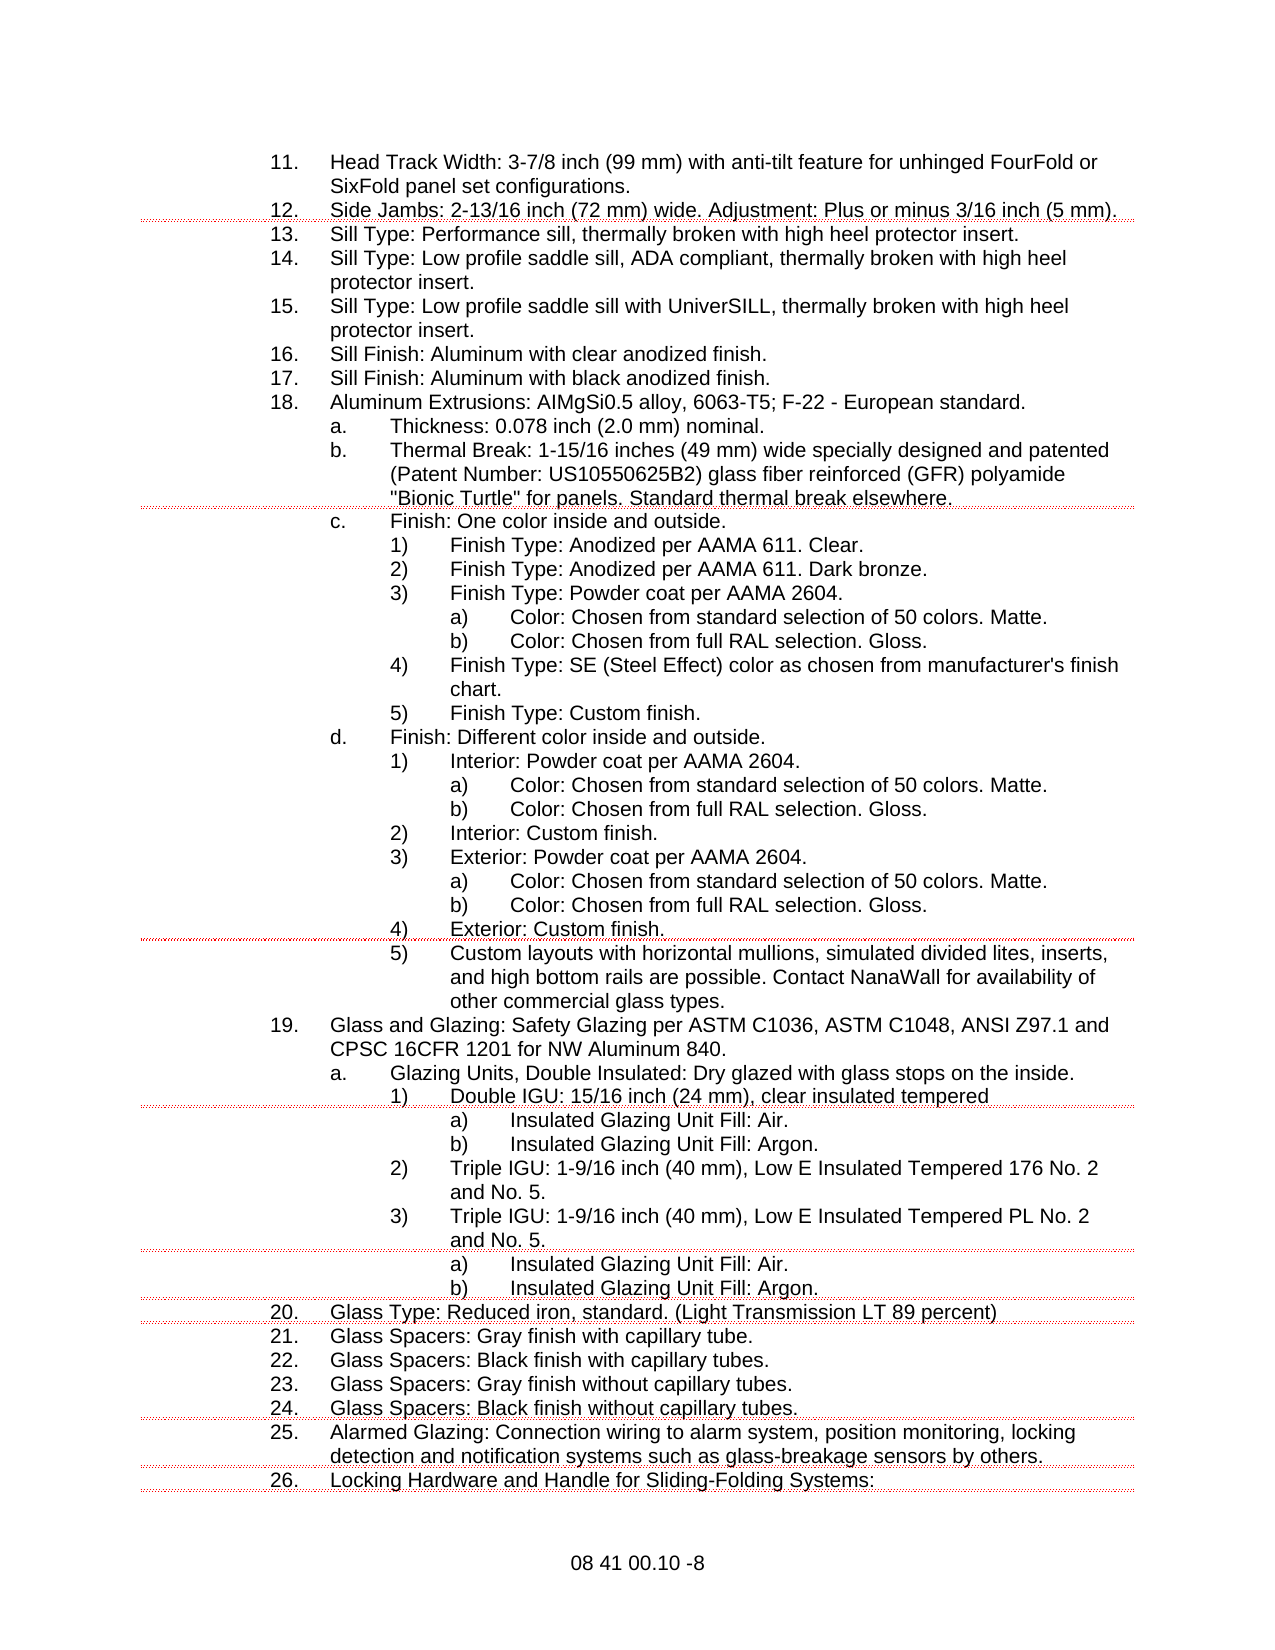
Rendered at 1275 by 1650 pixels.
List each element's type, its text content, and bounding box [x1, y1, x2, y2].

list Insulated Glazing Unit Fill: Air. [450, 1252, 1125, 1276]
list Aluminum Extrusions: AIMgSi0.5 alloy, 6063-T5; F-22 - European standard. [270, 389, 1125, 413]
list Alarmed Glazing: Connection wiring to alarm system, position monitoring, locking detection and notification systems such as glass-breakage sensors by others. [270, 1420, 1125, 1468]
list Glass Spacers: Gray finish with capillary tube. [270, 1324, 1125, 1348]
list Color: Chosen from standard selection of 50 colors. Matte. [450, 605, 1125, 629]
list Exterior: Custom finish. [390, 917, 1125, 941]
list Interior: Powder coat per AAMA 2604. [390, 749, 1125, 773]
list Glass Spacers: Gray finish without capillary tubes. [270, 1372, 1125, 1396]
list Head Track Width: 3-7/8 inch (99 mm) with anti-tilt feature for unhinged FourFold or SixFold panel set configurations. [270, 150, 1125, 198]
list Thickness: 0.078 inch (2.0 mm) nominal. [330, 413, 1125, 437]
list Insulated Glazing Unit Fill: Air. [450, 1108, 1125, 1132]
list Sill Finish: Aluminum with clear anodized finish. [270, 342, 1125, 366]
list Sill Type: Low profile saddle sill, ADA compliant, thermally broken with high heel protector insert. [270, 246, 1125, 294]
list Sill Finish: Aluminum with black anodized finish. [270, 366, 1125, 389]
list Glazing Units, Double Insulated: Dry glazed with glass stops on the inside. [330, 1060, 1125, 1084]
list Triple IGU: 1-9/16 inch (40 mm), Low E Insulated Tempered PL No. 2 and No. 5. [390, 1204, 1125, 1252]
list Finish Type: Custom finish. [390, 701, 1125, 725]
list Custom layouts with horizontal mullions, simulated divided lites, inserts, and high bottom rails are possible. Contact NanaWall for availability of other commercial glass types. [390, 941, 1125, 1012]
list Color: Chosen from full RAL selection. Gloss. [450, 629, 1125, 653]
list Finish Type: Anodized per AAMA 611. Clear. [390, 533, 1125, 557]
list Interior: Custom finish. [390, 821, 1125, 845]
list Glass and Glazing: Safety Glazing per ASTM C1036, ASTM C1048, ANSI Z97.1 and CPSC 16CFR 1201 for NW Aluminum 840. [270, 1012, 1125, 1060]
list Glass Type: Reduced iron, standard. (Light Transmission LT 89 percent) [270, 1300, 1125, 1324]
list Sill Type: Low profile saddle sill with UniverSILL, thermally broken with high heel protector insert. [270, 294, 1125, 342]
list Color: Chosen from standard selection of 50 colors. Matte. [450, 773, 1125, 797]
list Sill Type: Performance sill, thermally broken with high heel protector insert. [270, 222, 1125, 246]
list Finish Type: SE (Steel Effect) color as chosen from manufacturer's finish chart. [390, 653, 1125, 701]
list Exterior: Powder coat per AAMA 2604. [390, 845, 1125, 869]
list Glass Spacers: Black finish without capillary tubes. [270, 1396, 1125, 1420]
list Finish Type: Anodized per AAMA 611. Dark bronze. [390, 557, 1125, 581]
list Locking Hardware and Handle for Sliding-Folding Systems: [270, 1468, 1125, 1492]
list Thermal Break: 1-15/16 inches (49 mm) wide specially designed and patented (Patent Number: US10550625B2) glass fiber reinforced (GFR) polyamide "Bionic Turtle" for panels. Standard thermal break elsewhere. [330, 437, 1125, 509]
list Color: Chosen from full RAL selection. Gloss. [450, 797, 1125, 821]
list Finish Type: Powder coat per AAMA 2604. [390, 581, 1125, 605]
list Finish: One color inside and outside. [330, 509, 1125, 533]
list Triple IGU: 1-9/16 inch (40 mm), Low E Insulated Tempered 176 No. 2 and No. 5. [390, 1156, 1125, 1204]
list Insulated Glazing Unit Fill: Argon. [450, 1276, 1125, 1300]
list Color: Chosen from full RAL selection. Gloss. [450, 893, 1125, 917]
list Finish: Different color inside and outside. [330, 725, 1125, 749]
list Color: Chosen from standard selection of 50 colors. Matte. [450, 869, 1125, 893]
list Side Jambs: 2-13/16 inch (72 mm) wide. Adjustment: Plus or minus 3/16 inch (5 mm). [270, 198, 1125, 222]
list Glass Spacers: Black finish with capillary tubes. [270, 1348, 1125, 1372]
list Insulated Glazing Unit Fill: Argon. [450, 1132, 1125, 1156]
list Double IGU: 15/16 inch (24 mm), clear insulated tempered [390, 1084, 1125, 1108]
